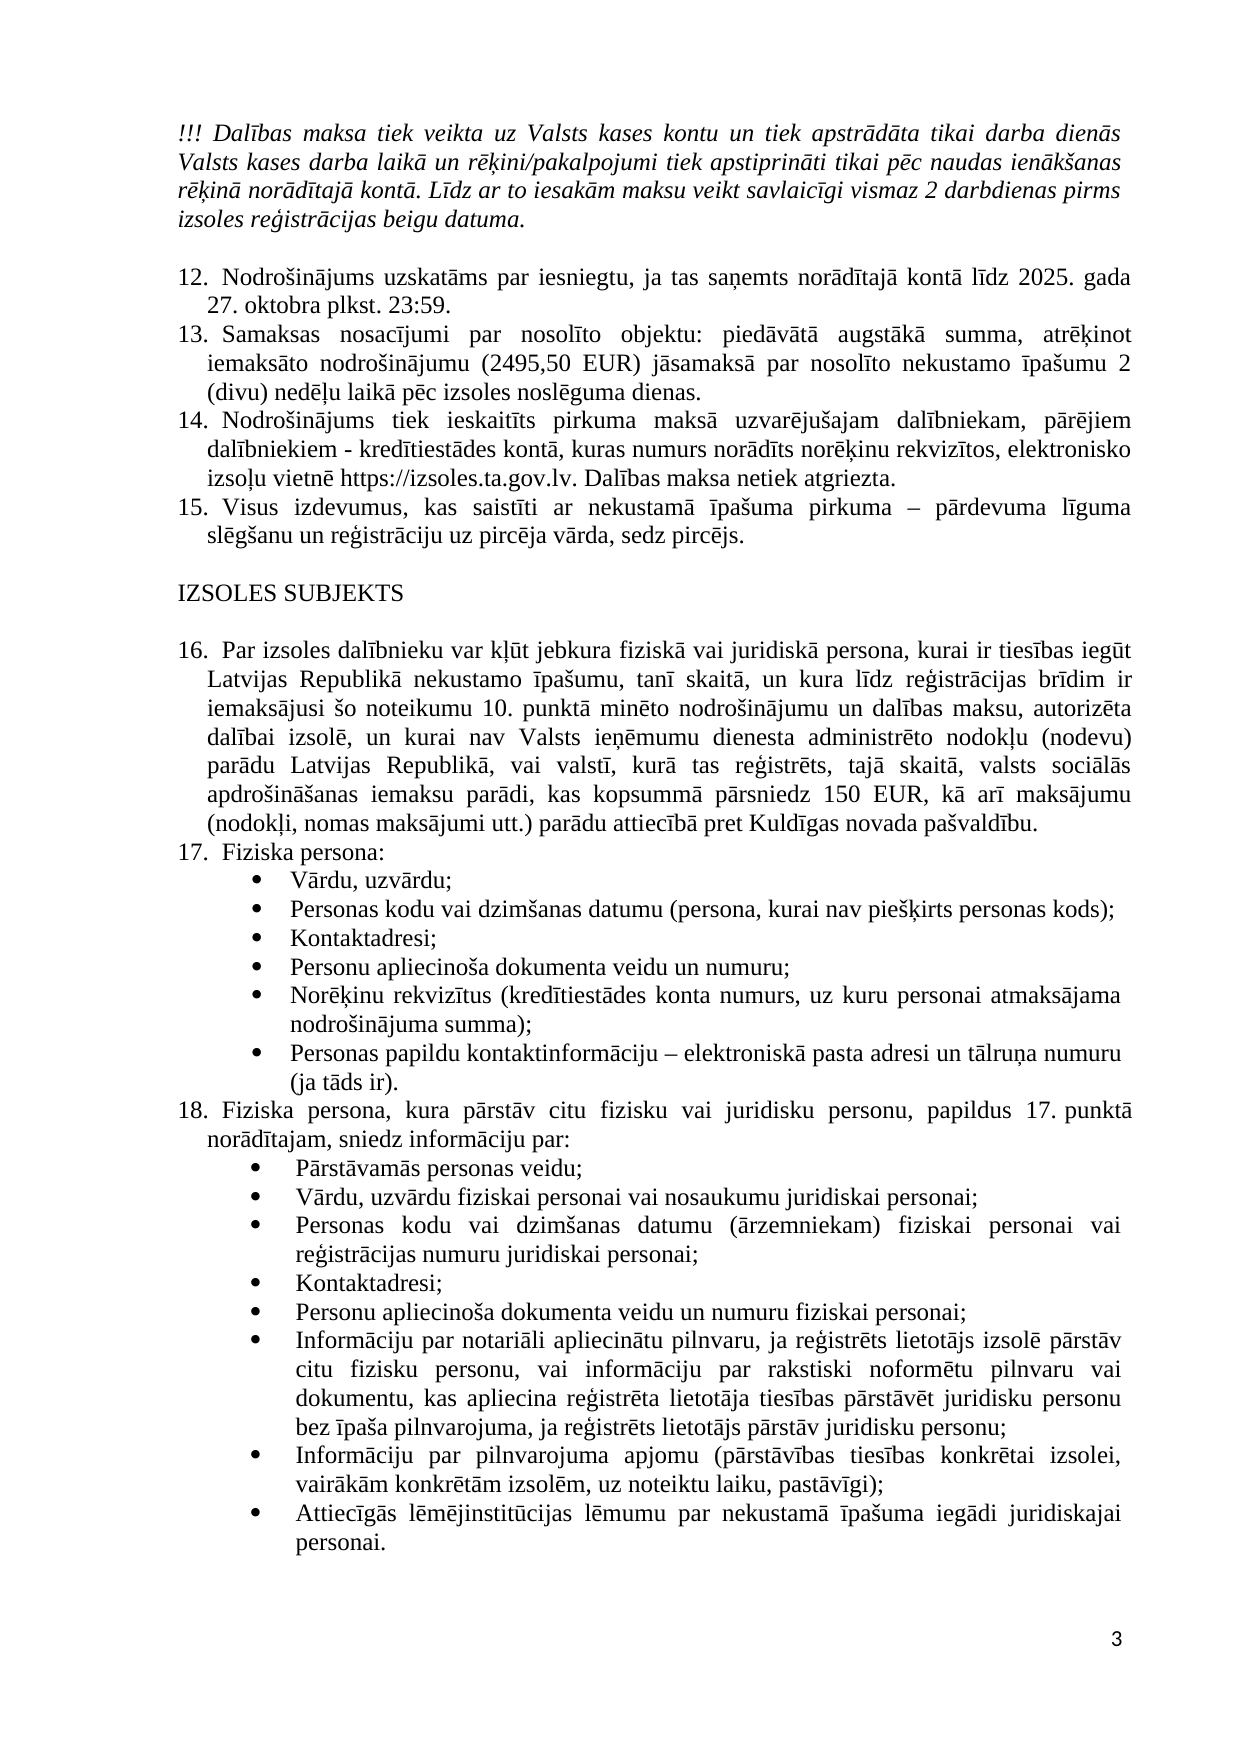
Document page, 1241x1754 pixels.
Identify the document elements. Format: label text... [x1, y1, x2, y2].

list Kontaktadresi; [252, 923, 1122, 952]
list Norēķinu rekvizītus (kredītiestādes konta numurs, uz kuru personai atmaksājama nodrošinājuma summa); [252, 981, 1122, 1038]
list Visus izdevumus, kas saistīti ar nekustamā īpašuma pirkuma – pārdevuma līguma slēgšanu un reģistrāciju uz pircēja vārda, sedz pircējs. [177, 492, 1132, 549]
list Personu apliecinoša dokumenta veidu un numuru fiziskai personai; [251, 1297, 1122, 1326]
list Informāciju par pilnvarojuma apjomu (pārstāvības tiesības konkrētai izsolei, vairākām konkrētām izsolēm, uz noteiktu laiku, pastāvīgi); [251, 1441, 1122, 1498]
list Par izsoles dalībnieku var kļūt jebkura fiziskā vai juridiskā persona, kurai ir tiesības iegūt Latvijas Republikā nekustamo īpašumu, tanī skaitā, un kura līdz reģistrācijas brīdim ir iemaksājusi šo noteikumu 10. punktā minēto nodrošinājumu un dalības maksu, autorizēta dalībai izsolē, un kurai nav Valsts ieņēmumu dienesta administrēto nodokļu (nodevu) parādu Latvijas Republikā, vai valstī, kurā tas reģistrēts, tajā skaitā, valsts sociālās apdrošināšanas iemaksu parādi, kas kopsummā pārsniedz 150 EUR, kā arī maksājumu (nodokļi, nomas maksājumi utt.) parādu attiecībā pret Kuldīgas novada pašvaldību. [177, 636, 1132, 837]
list Nodrošinājums tiek ieskaitīts pirkuma maksā uzvarējušajam dalībniekam, pārējiem dalībniekiem - kredītiestādes kontā, kuras numurs norādīts norēķinu rekvizītos, elektronisko izsoļu vietnē https://izsoles.ta.gov.lv. Dalības maksa netiek atgriezta. [177, 406, 1132, 492]
list Samaksas nosacījumi par nosolīto objektu: piedāvātā augstākā summa, atrēķinot iemaksāto nodrošinājumu (2495,50 EUR) jāsamaksā par nosolīto nekustamo īpašumu 2 (divu) nedēļu laikā pēc izsoles noslēguma dienas. [177, 319, 1132, 406]
text !!! Dalības maksa tiek veikta uz Valsts kases kontu un tiek apstrādāta tikai darba dienās Valsts kases darba laikā un rēķini/pakalpojumi tiek apstiprināti tikai pēc naudas ienākšanas rēķinā norādītajā kontā. Līdz ar to iesakām maksu veikt savlaicīgi vismaz 2 darbdienas pirms izsoles reģistrācijas beigu datuma. [177, 118, 1122, 233]
list Kontaktadresi; [251, 1268, 1122, 1297]
list Attiecīgās lēmējinstitūcijas lēmumu par nekustamā īpašuma iegādi juridiskajai personai. [251, 1498, 1122, 1556]
list Pārstāvamās personas veidu; [251, 1153, 1122, 1182]
list Informāciju par notariāli apliecinātu pilnvaru, ja reģistrēts lietotājs izsolē pārstāv citu fizisku personu, vai informāciju par rakstiski noformētu pilnvaru vai dokumentu, kas apliecina reģistrēta lietotāja tiesības pārstāvēt juridisku personu bez īpaša pilnvarojuma, ja reģistrēts lietotājs pārstāv juridisku personu; [251, 1326, 1122, 1441]
list Personas papildu kontaktinformāciju – elektroniskā pasta adresi un tālruņa numuru (ja tāds ir). [252, 1038, 1122, 1096]
list Nodrošinājums uzskatāms par iesniegtu, ja tas saņemts norādītajā kontā līdz 2025. gada 27. oktobra plkst. 23:59. [177, 262, 1132, 319]
list Fiziska persona, kura pārstāv citu fizisku vai juridisku personu, papildus 17. punktā norādītajam, sniedz informāciju par: [177, 1096, 1132, 1153]
list Vārdu, uzvārdu fiziskai personai vai nosaukumu juridiskai personai; [251, 1182, 1122, 1211]
list Personu apliecinoša dokumenta veidu un numuru; [252, 952, 1122, 981]
text Izsoles subjekts [177, 578, 1122, 607]
list Vārdu, uzvārdu; [252, 866, 1122, 894]
list Personas kodu vai dzimšanas datumu (ārzemniekam) fiziskai personai vai reģistrācijas numuru juridiskai personai; [251, 1211, 1122, 1268]
list Personas kodu vai dzimšanas datumu (persona, kurai nav piešķirts personas kods); [252, 894, 1122, 923]
list Fiziska persona: [177, 837, 1132, 866]
